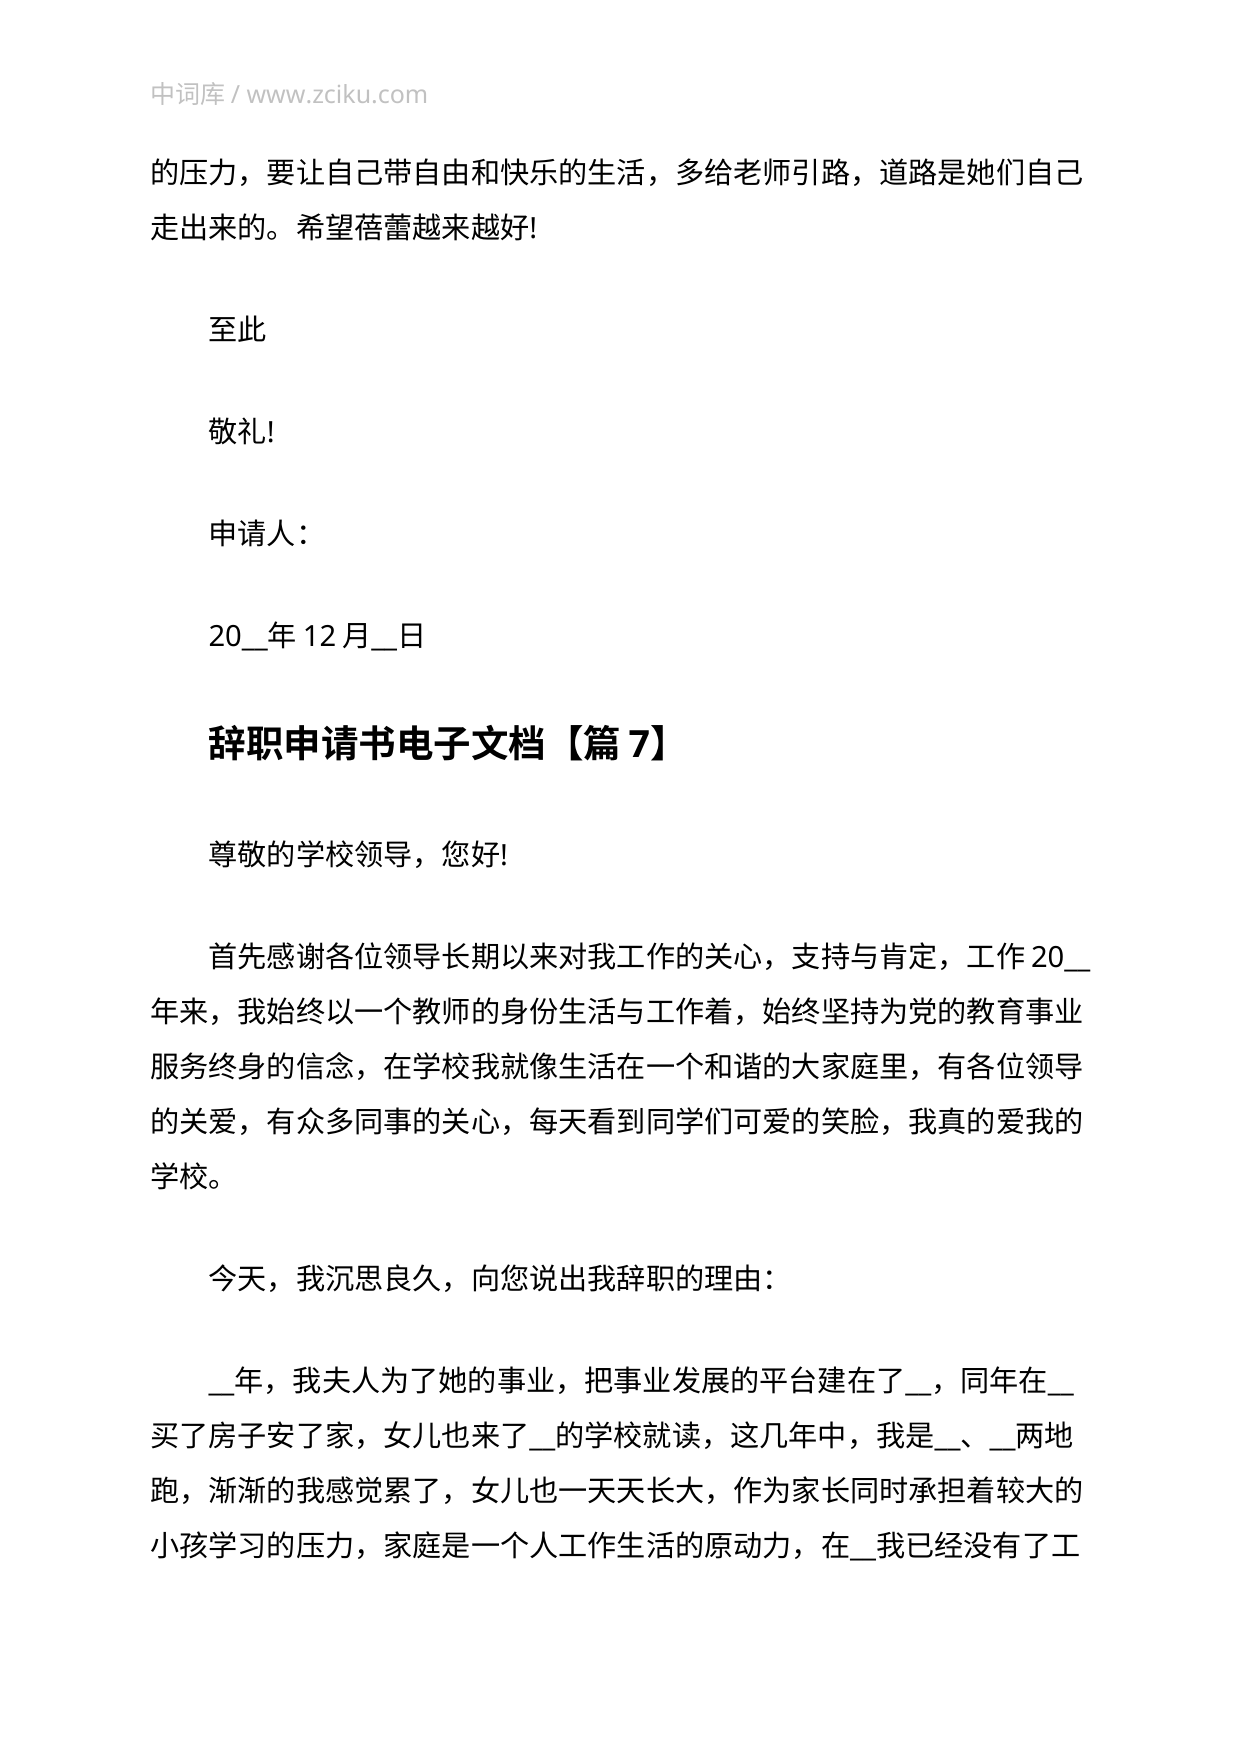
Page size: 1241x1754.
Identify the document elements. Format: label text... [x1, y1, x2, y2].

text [150, 150, 1090, 247]
text 20__年12月__日 [150, 612, 1090, 655]
text 尊敬的学校领导，您好! [150, 832, 1090, 874]
text 辞职申请书电子文档【篇7】 [150, 714, 1090, 769]
text 今天，我沉思良久，向您说出我辞职的理由： [150, 1255, 1090, 1298]
text 至此 [150, 307, 1090, 349]
text 首先感谢各位领导长期以来对我工作的关心，支持与肯定，工作20__年来，我始终以一个教师的身份生活与工作着，始终坚持为党的教育事业服务终身的信念，在学校我就像生活在一个和谐的大家庭里，有各位领导的关爱，有众多同事的关心，每天看到同学们可爱的笑脸，我真的爱我的学校。 [150, 934, 1090, 1196]
text 敬礼! [150, 409, 1090, 451]
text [150, 1357, 1090, 1564]
text 申请人： [150, 511, 1090, 553]
